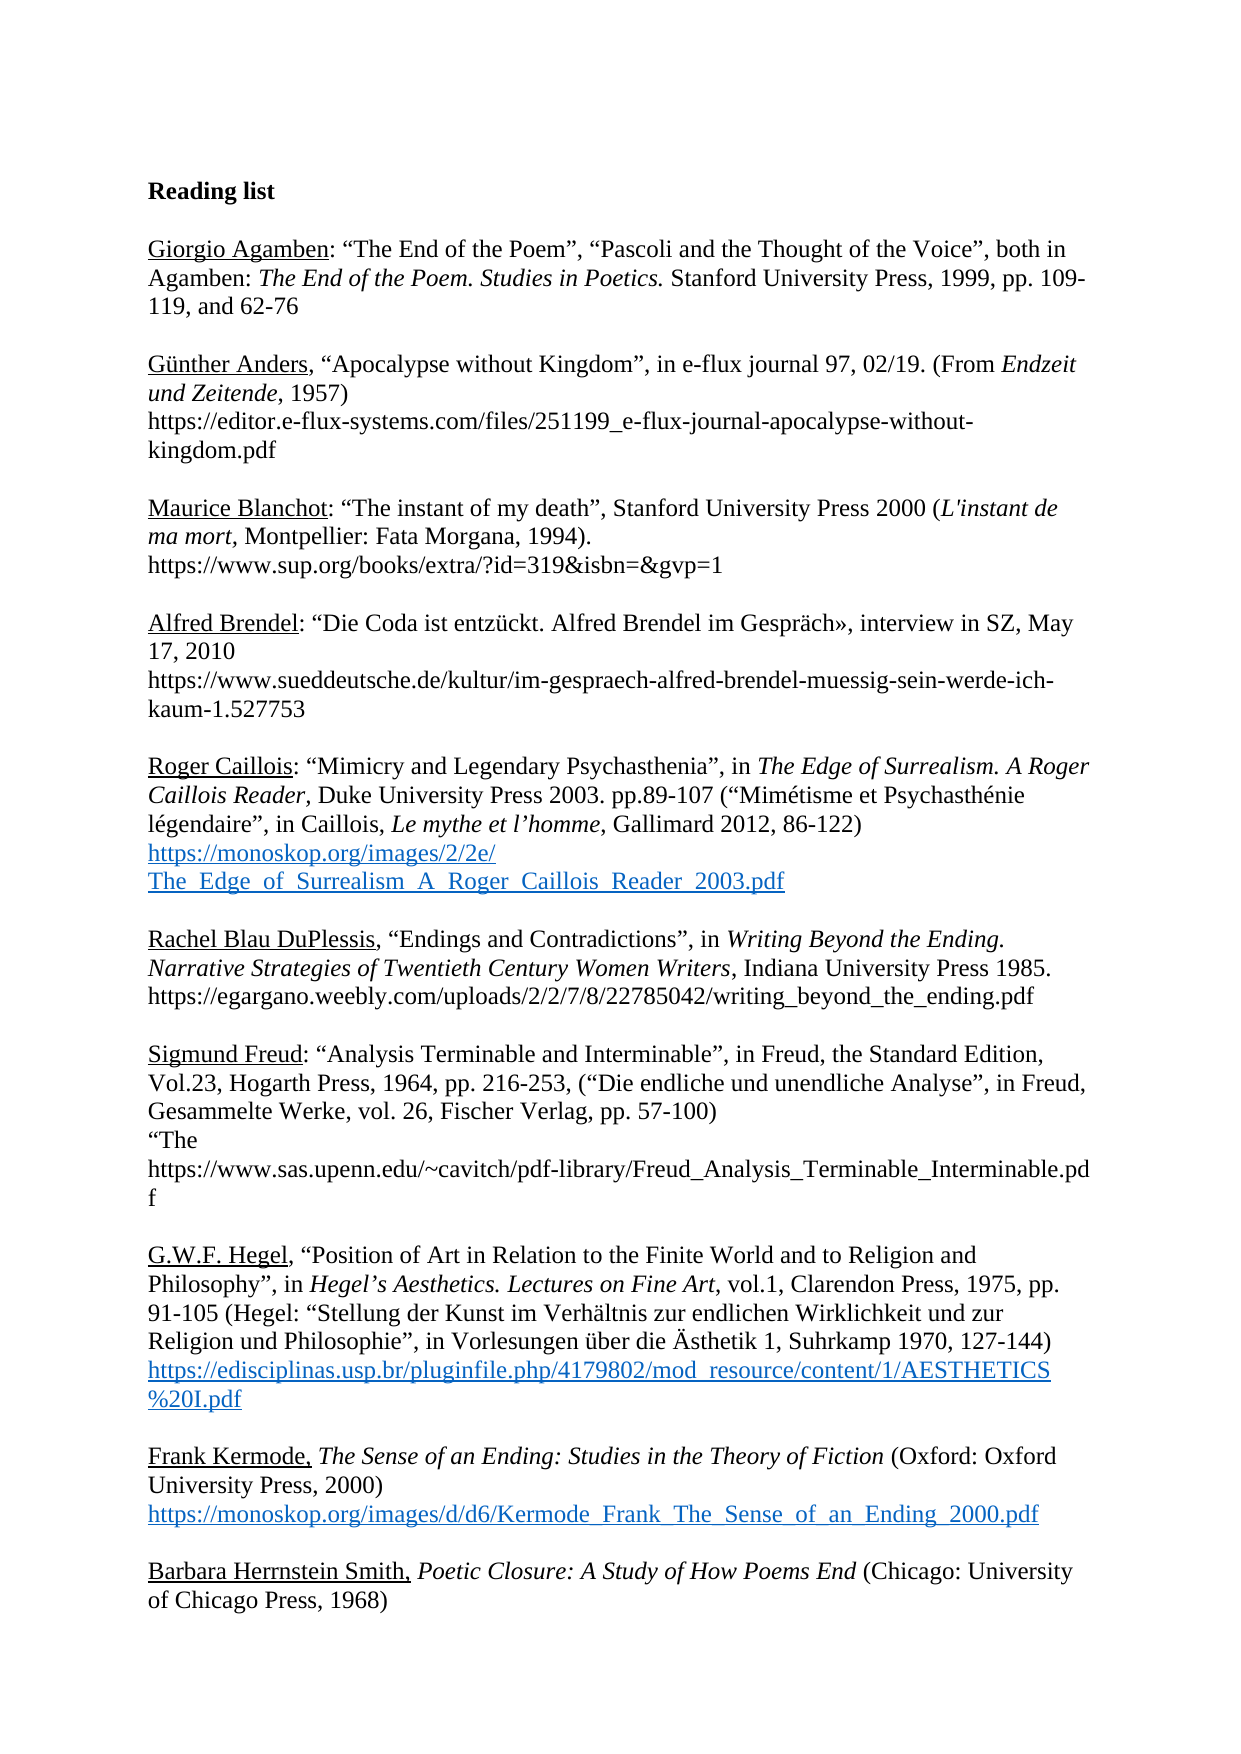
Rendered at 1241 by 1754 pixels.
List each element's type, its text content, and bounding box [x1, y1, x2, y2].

text Maurice Blanchot: “The instant of my death”, Stanford University Press 2000 (L'instant de ma mort, Montpellier: Fata Morgana, 1994). [148, 493, 1093, 550]
text https://www.sup.org/books/extra/?id=319&isbn=&gvp=1 [148, 550, 1093, 579]
text Roger Caillois: “Mimicry and Legendary Psychasthenia”, in The Edge of Surrealism. A Roger Caillois Reader, Duke University Press 2003. pp.89-107 (“Mimétisme et Psychasthénie légendaire”, in Caillois, Le mythe et l’homme, Gallimard 2012, 86-122) [148, 751, 1093, 838]
text G.W.F. Hegel, “Position of Art in Relation to the Finite World and to Religion and Philosophy”, in Hegel’s Aesthetics. Lectures on Fine Art, vol.1, Clarendon Press, 1975, pp. 91-105 (Hegel: “Stellung der Kunst im Verhältnis zur endlichen Wirklichkeit und zur Religion und Philosophie”, in Vorlesungen über die Ästhetik 1, Suhrkamp 1970, 127-144) [148, 1240, 1093, 1355]
text https://edisciplinas.usp.br/pluginfile.php/4179802/mod_resource/content/1/AESTHETICS%20I.pdf [148, 1355, 1093, 1413]
text Alfred Brendel: “Die Coda ist entzückt. Alfred Brendel im Gespräch», interview in SZ, May 17, 2010 [148, 608, 1093, 665]
text Barbara Herrnstein Smith, Poetic Closure: A Study of How Poems End (Chicago: University of Chicago Press, 1968) [148, 1556, 1093, 1614]
text https://editor.e-flux-systems.com/files/251199_e-flux-journal-apocalypse-without-kingdom.pdf [148, 406, 1093, 464]
text “The https://www.sas.upenn.edu/~cavitch/pdf-library/Freud_Analysis_Terminable_Interminable.pdf [148, 1125, 1093, 1211]
text https://monoskop.org/images/2/2e/The_Edge_of_Surrealism_A_Roger_Caillois_Reader_2003.pdf [148, 838, 1093, 895]
text Rachel Blau DuPlessis, “Endings and Contradictions”, in Writing Beyond the Ending. Narrative Strategies of Twentieth Century Women Writers, Indiana University Press 1985. [148, 924, 1093, 981]
text Reading list [148, 176, 1093, 205]
text https://egargano.weebly.com/uploads/2/2/7/8/22785042/writing_beyond_the_ending.pdf [148, 981, 1093, 1010]
text Giorgio Agamben: “The End of the Poem”, “Pascoli and the Thought of the Voice”, both in Agamben: The End of the Poem. Studies in Poetics. Stanford University Press, 1999, pp. 109-119, and 62-76 [148, 234, 1093, 320]
text Günther Anders, “Apocalypse without Kingdom”, in e-flux journal 97, 02/19. (From Endzeit und Zeitende, 1957) [148, 349, 1093, 406]
text Sigmund Freud: “Analysis Terminable and Interminable”, in Freud, the Standard Edition, Vol.23, Hogarth Press, 1964, pp. 216-253, (“Die endliche und unendliche Analyse”, in Freud, Gesammelte Werke, vol. 26, Fischer Verlag, pp. 57-100) [148, 1039, 1093, 1125]
text https://monoskop.org/images/d/d6/Kermode_Frank_The_Sense_of_an_Ending_2000.pdf [148, 1499, 1093, 1528]
text https://www.sueddeutsche.de/kultur/im-gespraech-alfred-brendel-muessig-sein-werde-ich-kaum-1.527753 [148, 665, 1093, 723]
text Frank Kermode, The Sense of an Ending: Studies in the Theory of Fiction (Oxford: Oxford University Press, 2000) [148, 1441, 1093, 1499]
